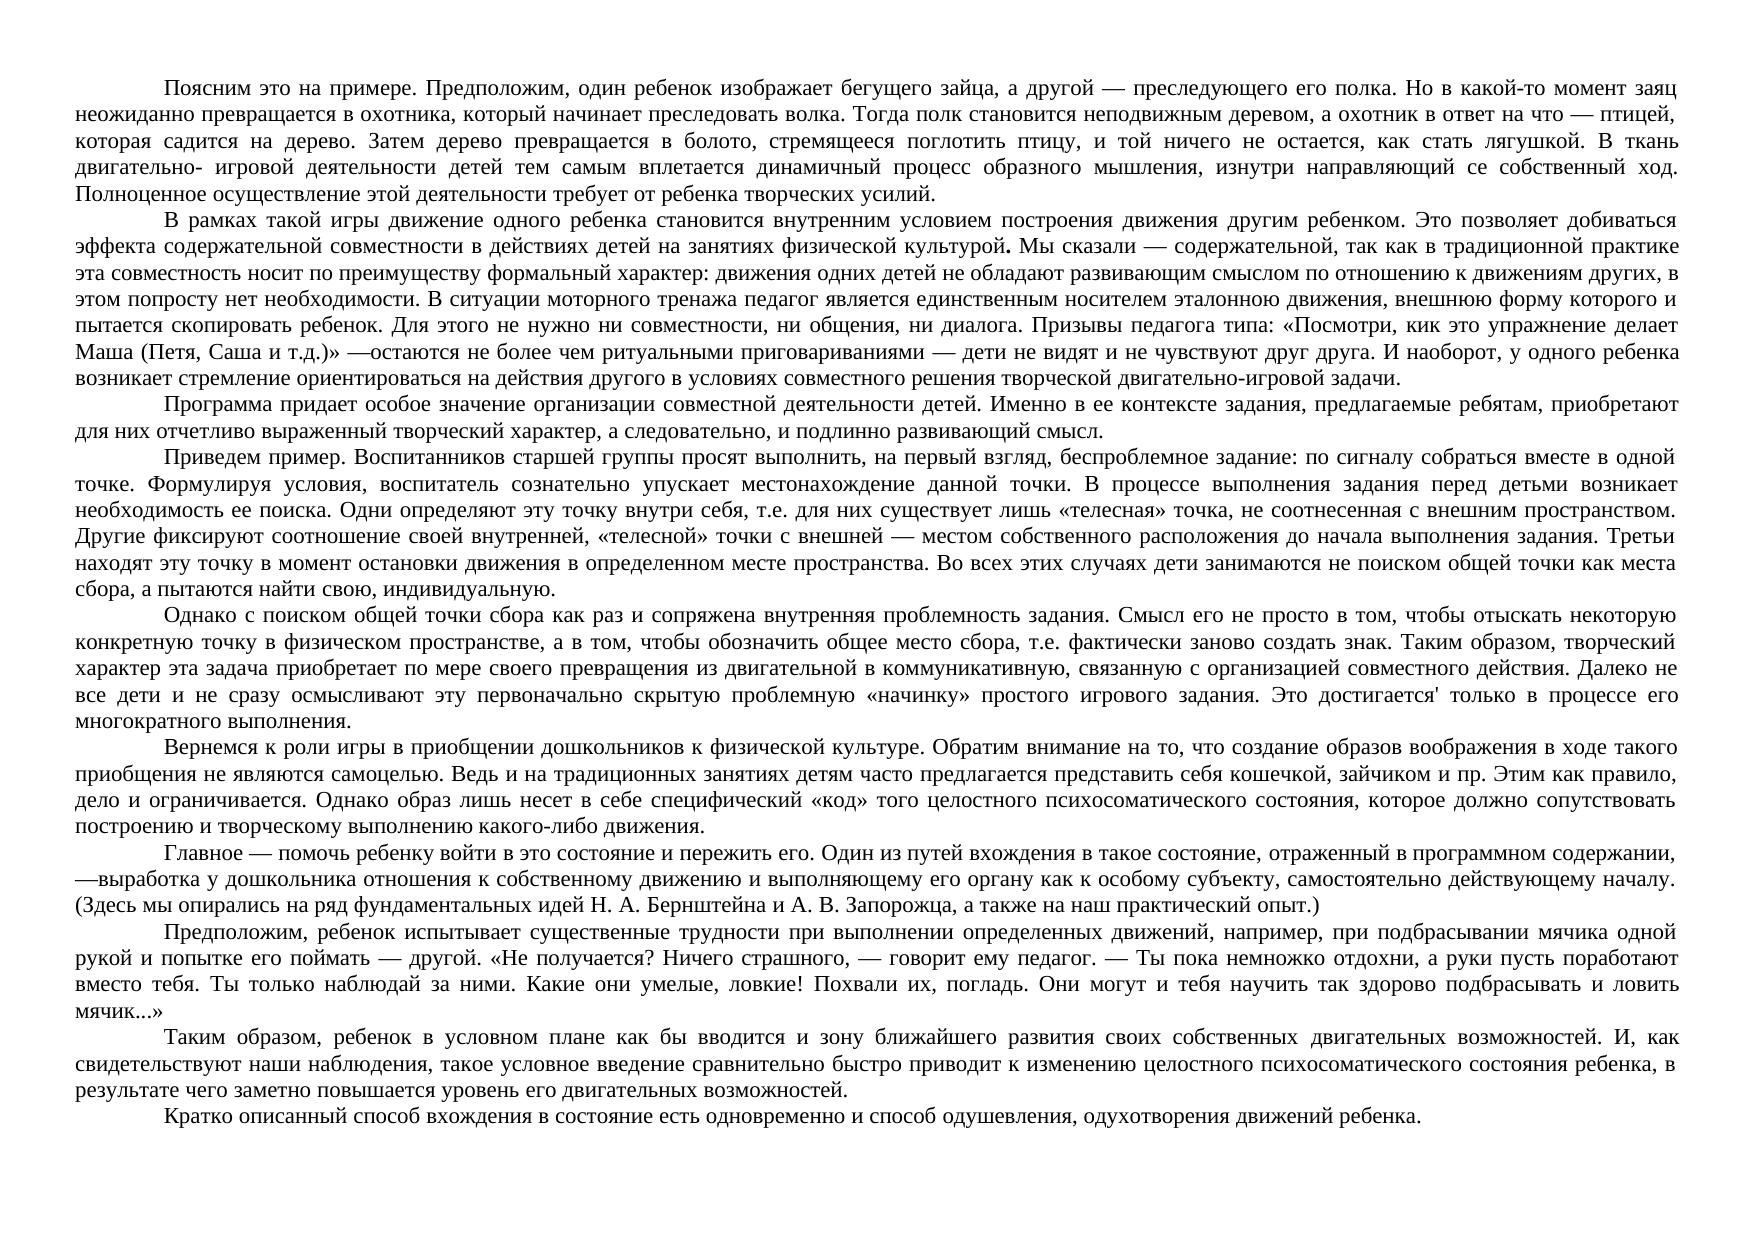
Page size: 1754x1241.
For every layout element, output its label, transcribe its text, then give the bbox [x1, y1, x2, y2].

text Таким образом, ребенок в условном плане как бы вводится и зону ближайшего развития своих собственных двигательных возможностей. И, как свидетельствуют наши наблюдения, такое условное введение сравнительно быстро приводит к изменению целостного психосоматического состояния ребенка, в результате чего заметно повышается уровень его двигательных возможностей. [75, 1023, 1679, 1102]
text В рамках такой игры движение одного ребенка становится внутренним условием построения движения другим ребенком. Это позволяет добиваться эффекта содержательной совместности в действиях детей на занятиях физической культурой. Мы сказали — содержательной, так как в традиционной практике эта совместность носит по преимуществу формальный характер: движения одних детей не обладают развивающим смыслом по отношению к движениям других, в этом попросту нет необходимости. В ситуации моторного тренажа педагог является единственным носителем эталонною движения, внешнюю форму которого и пытается скопировать ребенок. Для этого не нужно ни совместности, ни общения, ни диалога. Призывы педагога типа: «Посмотри, кик это упражнение делает Маша (Петя, Саша и т.д.)» —остаются не более чем ритуальными приговариваниями — дети не видят и не чувствуют друг друга. И наоборот, у одного ребенка возникает стремление ориентироваться на действия другого в условиях совместного решения творческой двигательно-игровой задачи. [75, 206, 1679, 390]
text Программа придает особое значение организации совместной деятельности детей. Именно в ее контексте задания, предлагаемые ребятам, приобретают для них отчетливо выраженный творческий характер, а следовательно, и подлинно развивающий смысл. [75, 390, 1679, 443]
text Предположим, ребенок испытывает существенные трудности при выполнении определенных движений, например, при подбрасывании мячика одной рукой и попытке его поймать — другой. «Не получается? Ничего страшного, — говорит ему педагог. — Ты пока немножко отдохни, а руки пусть поработают вместо тебя. Ты только наблюдай за ними. Какие они умелые, ловкие! Похвали их, погладь. Они могут и тебя научить так здорово подбрасывать и ловить мячик...» [75, 918, 1679, 1023]
text —выработка у дошкольника отношения к собственному движению и выполняющему его органу как к особому субъекту, самостоятельно действующему началу. (Здесь мы опирались на ряд фундаментальных идей Н. А. Бернштейна и А. В. Запорожца, а также на наш практический опыт.) [75, 865, 1679, 918]
text Вернемся к роли игры в приобщении дошкольников к физической культуре. Обратим внимание на то, что создание образов воображения в ходе такого приобщения не являются самоцелью. Ведь и на традиционных занятиях детям часто предлагается представить себя кошечкой, зайчиком и пр. Этим как правило, дело и ограничивается. Однако образ лишь несет в себе специфический «код» того целостного психосоматического состояния, которое должно сопутствовать построению и творческому выполнению какого-либо движения. [75, 733, 1680, 839]
text Кратко описанный способ вхождения в состояние есть одновременно и способ одушевления, одухотворения движений ребенка. [163, 1102, 1702, 1128]
text Однако с поиском общей точки сбора как раз и сопряжена внутренняя проблемность задания. Смысл его не просто в том, чтобы отыскать некоторую конкретную точку в физическом пространстве, а в том, чтобы обозначить общее место сбора, т.е. фактически заново создать знак. Таким образом, творческий характер эта задача приобретает по мере своего превращения из двигательной в коммуникативную, связанную с организацией совместного действия. Далеко не все дети и не сразу осмысливают эту первоначально скрытую проблемную «начинку» простого игрового задания. Это достигается' только в процессе его многократного выполнения. [75, 602, 1679, 733]
text Приведем пример. Воспитанников старшей группы просят выполнить, на первый взгляд, беспроблемное задание: по сигналу собраться вместе в одной точке. Формулируя условия, воспитатель сознательно упускает местонахождение данной точки. В процессе выполнения задания перед детьми возникает необходимость ее поиска. Одни определяют эту точку внутри себя, т.е. для них существует лишь «телесная» точка, не соотнесенная с внешним пространством. Другие фиксируют соотношение своей внутренней, «телесной» точки с внешней — местом собственного расположения до начала выполнения задания. Третьи находят эту точку в момент остановки движения в определенном месте пространства. Во всех этих случаях дети занимаются не поиском общей точки как места сбора, а пытаются найти свою, индивидуальную. [75, 443, 1679, 602]
text Поясним это на примере. Предположим, один ребенок изображает бегущего зайца, а другой — преследующего его полка. Но в какой-то момент заяц неожиданно превращается в охотника, который начинает преследовать волка. Тогда полк становится неподвижным деревом, а охотник в ответ на что — птицей, которая садится на дерево. Затем дерево превращается в болото, стремящееся поглотить птицу, и той ничего не остается, как стать лягушкой. В ткань двигательно- игровой деятельности детей тем самым вплетается динамичный процесс образного мышления, изнутри направляющий се собственный ход. Полноценное осуществление этой деятельности требует от ребенка творческих усилий. [75, 74, 1679, 206]
text Главное — помочь ребенку войти в это состояние и пережить его. Один из путей вхождения в такое состояние, отраженный в программном содержании, [163, 839, 1702, 865]
